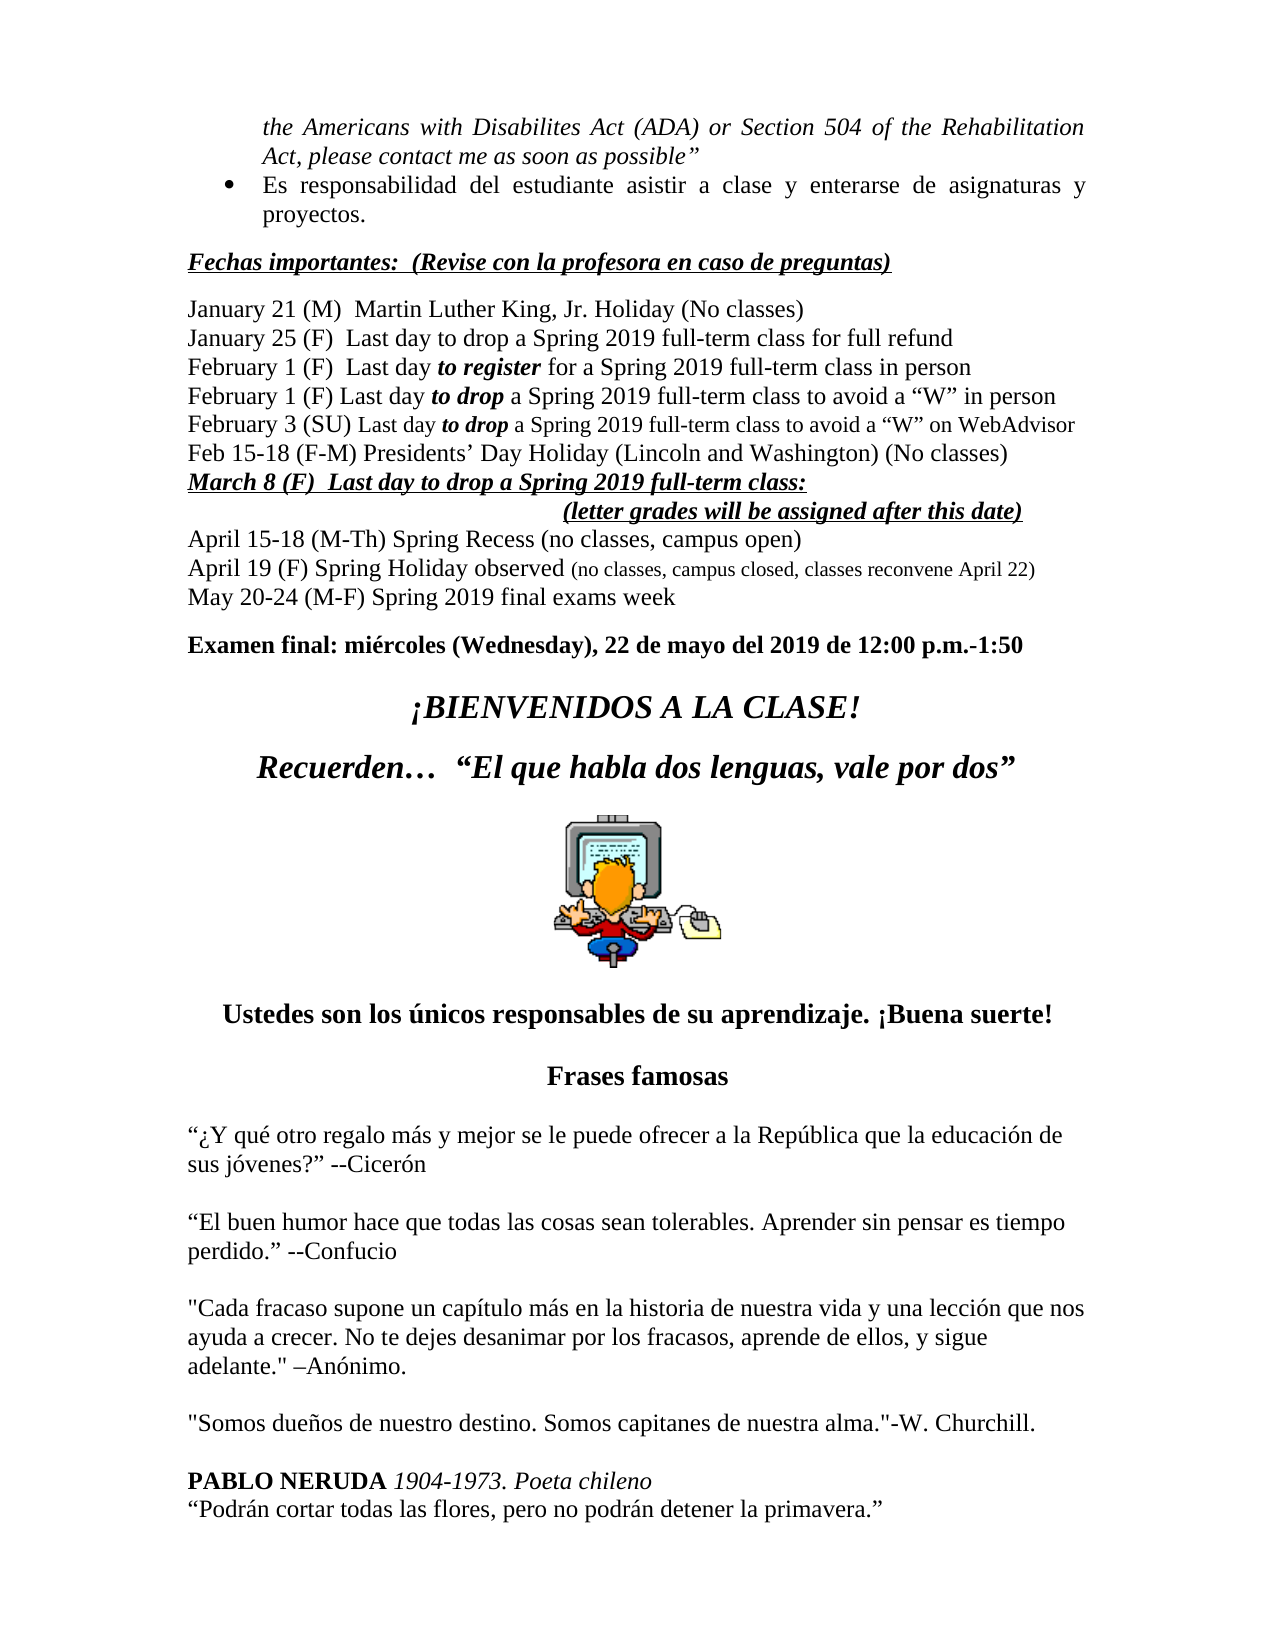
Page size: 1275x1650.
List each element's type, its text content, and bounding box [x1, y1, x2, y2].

text "Cada fracaso supone un capítulo más en la historia de nuestra vida y una lección que nos ayuda a crecer. No te dejes desanimar por los fracasos, aprende de ellos, y sigue adelante." –Anónimo. "Somos dueños de nuestro destino. Somos capitanes de nuestra alma."-W. Churchill. [187, 1293, 1087, 1437]
text Fechas importantes: (Revise con la profesora en caso de preguntas) [187, 247, 1087, 275]
text Examen final: miércoles (Wednesday), 22 de mayo del 2019 de 12:00 p.m.-1:50 [187, 630, 1087, 659]
text Frases famosas [187, 1059, 1087, 1091]
text February 1 (F) Last day to drop a Spring 2019 full-term class to avoid a “W” in person [187, 381, 1087, 409]
text May 20-24 (M-F) Spring 2019 final exams week [187, 582, 1087, 611]
text “¿Y qué otro regalo más y mejor se le puede ofrecer a la República que la educación de sus jóvenes?” --Cicerón [187, 1120, 1087, 1178]
list Es responsabilidad del estudiante asistir a clase y enterarse de asignaturas y proyectos. [225, 170, 1087, 227]
text January 21 (M) Martin Luther King, Jr. Holiday (No classes) [187, 294, 1087, 323]
subtitle Recuerden… “El que habla dos lenguas, vale por dos” [187, 747, 1087, 786]
picture [553, 815, 722, 968]
text ¡BIENVENIDOS A LA CLASE! [187, 687, 1087, 726]
text Ustedes son los únicos responsables de su aprendizaje. ¡Buena suerte! [187, 997, 1087, 1029]
text April 19 (F) Spring Holiday observed (no classes, campus closed, classes reconvene April 22) [187, 553, 1087, 582]
text February 3 (SU) Last day to drop a Spring 2019 full-term class to avoid a “W” on WebAdvisor [187, 409, 1087, 438]
text January 25 (F) Last day to drop a Spring 2019 full-term class for full refund [187, 323, 1087, 352]
text (letter grades will be assigned after this date) [187, 496, 1087, 524]
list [225, 112, 1087, 170]
text Feb 15-18 (F-M) Presidents’ Day Holiday (Lincoln and Washington) (No classes) [187, 438, 1087, 467]
text “El buen humor hace que todas las cosas sean tolerables. Aprender sin pensar es tiempo perdido.” --Confucio [187, 1207, 1087, 1264]
text PABLO NERUDA 1904-1973. Poeta chileno “Podrán cortar todas las flores, pero no podrán detener la primavera.” [187, 1466, 1087, 1523]
text February 1 (F) Last day to register for a Spring 2019 full-term class in person [187, 352, 1087, 381]
text March 8 (F) Last day to drop a Spring 2019 full-term class: [187, 467, 1087, 496]
text April 15-18 (M-Th) Spring Recess (no classes, campus open) [187, 524, 1087, 553]
